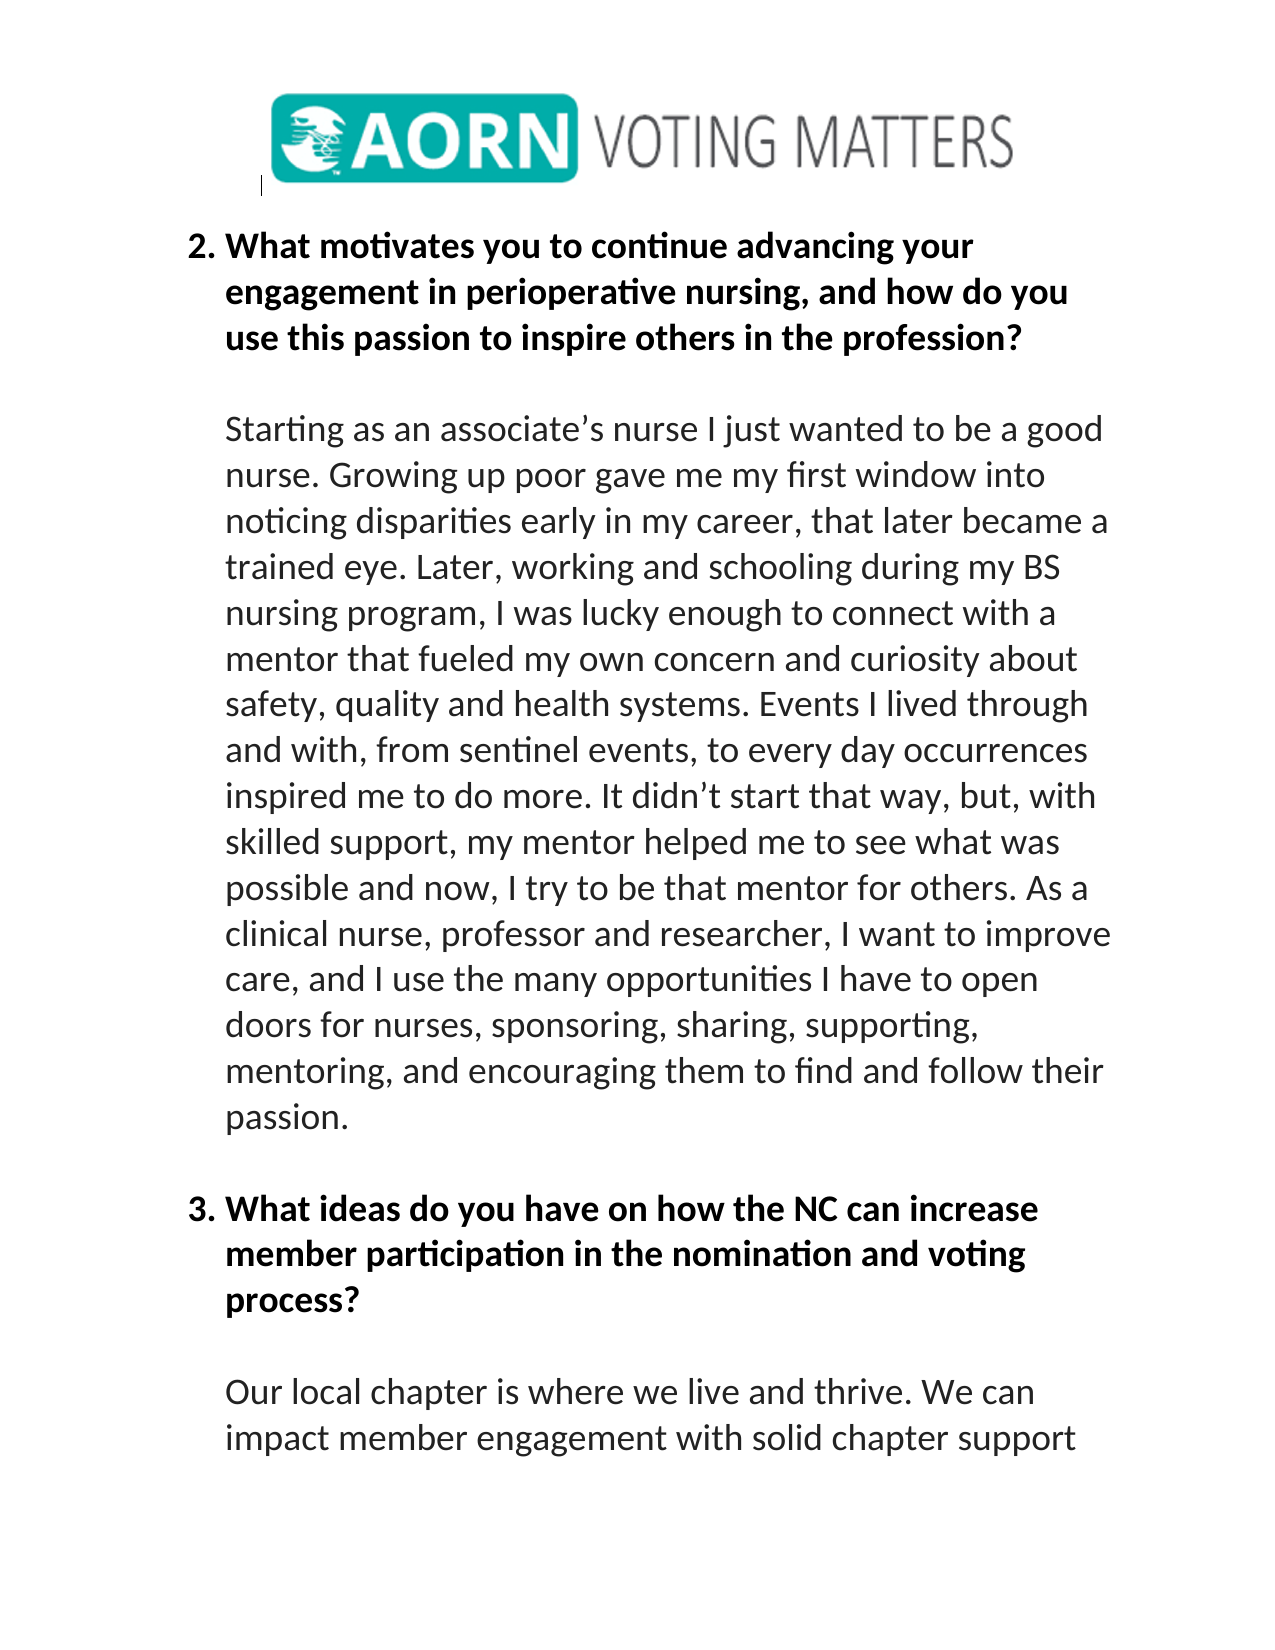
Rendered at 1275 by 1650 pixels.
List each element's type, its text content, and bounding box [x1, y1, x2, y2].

list What ideas do you have on how the NC can increase member participation in the nomination and voting process? [187, 1184, 1125, 1322]
list What motivates you to continue advancing your engagement in perioperative nursing, and how do you use this passion to inspire others in the profession? [187, 222, 1125, 359]
picture [254, 75, 1021, 196]
text Starting as an associate’s nurse I just wanted to be a good nurse. Growing up poor gave me my first window into noticing disparities early in my career, that later became a trained eye. Later, working and schooling during my BS nursing program, I was lucky enough to connect with a mentor that fueled my own concern and curiosity about safety, quality and health systems. Events I lived through and with, from sentinel events, to every day occurrences inspired me to do more. It didn’t start that way, but, with skilled support, my mentor helped me to see what was possible and now, I try to be that mentor for others. As a clinical nurse, professor and researcher, I want to improve care, and I use the many opportunities I have to open doors for nurses, sponsoring, sharing, supporting, mentoring, and encouraging them to find and follow their passion. [225, 405, 1125, 1139]
